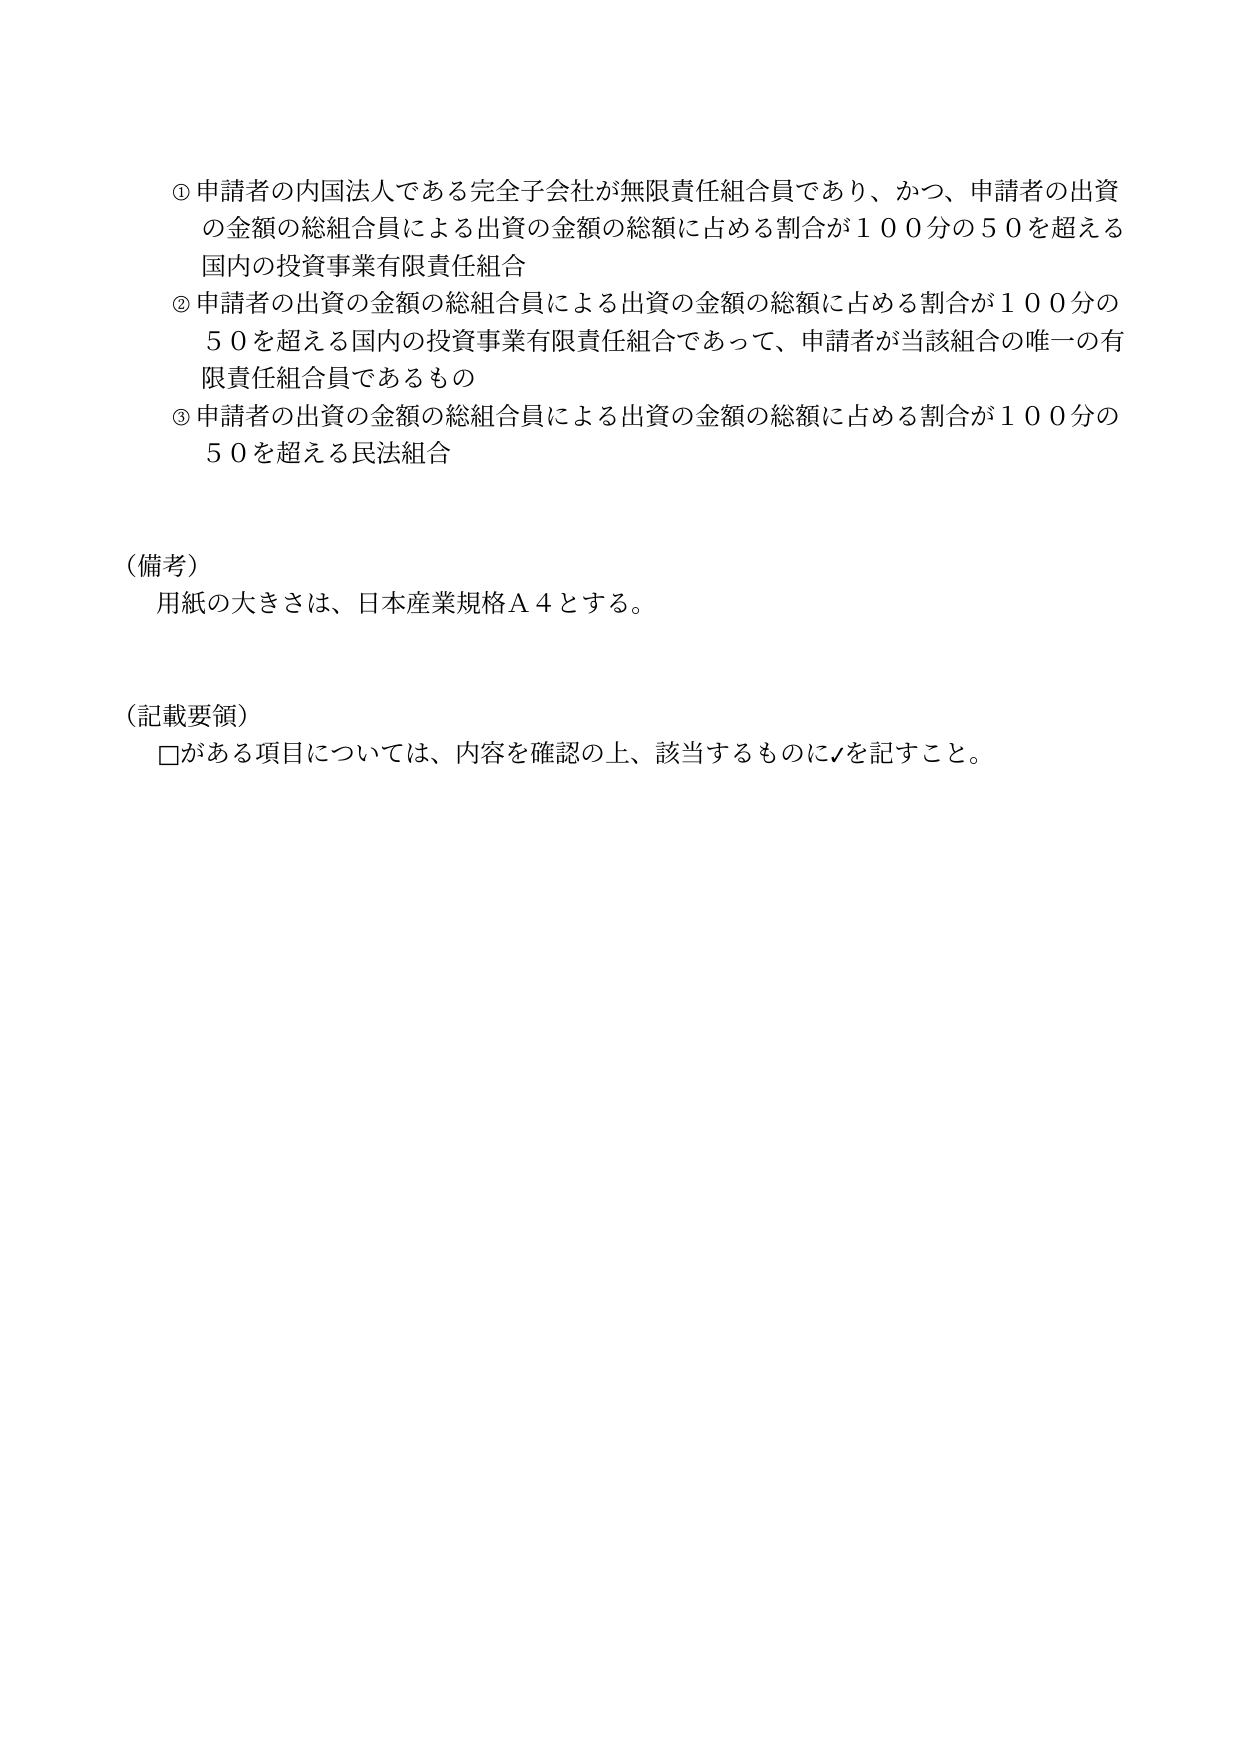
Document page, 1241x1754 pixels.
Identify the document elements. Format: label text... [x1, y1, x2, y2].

text ①申請者の内国法人である完全子会社が無限責任組合員であり、かつ、申請者の出資の金額の総組合員による出資の金額の総額に占める割合が１００分の５０を超える国内の投資事業有限責任組合 [172, 171, 1128, 283]
text ③申請者の出資の金額の総組合員による出資の金額の総額に占める割合が１００分の５０を超える民法組合 [172, 396, 1128, 471]
text （備考） [112, 546, 1128, 583]
text （記載要領） [112, 696, 1128, 733]
text 用紙の大きさは、日本産業規格Ａ４とする。 [157, 583, 1128, 621]
text □がある項目については、内容を確認の上、該当するものに✔を記すこと。 [112, 733, 1128, 771]
text ②申請者の出資の金額の総組合員による出資の金額の総額に占める割合が１００分の５０を超える国内の投資事業有限責任組合であって、申請者が当該組合の唯一の有限責任組合員であるもの [172, 283, 1128, 396]
